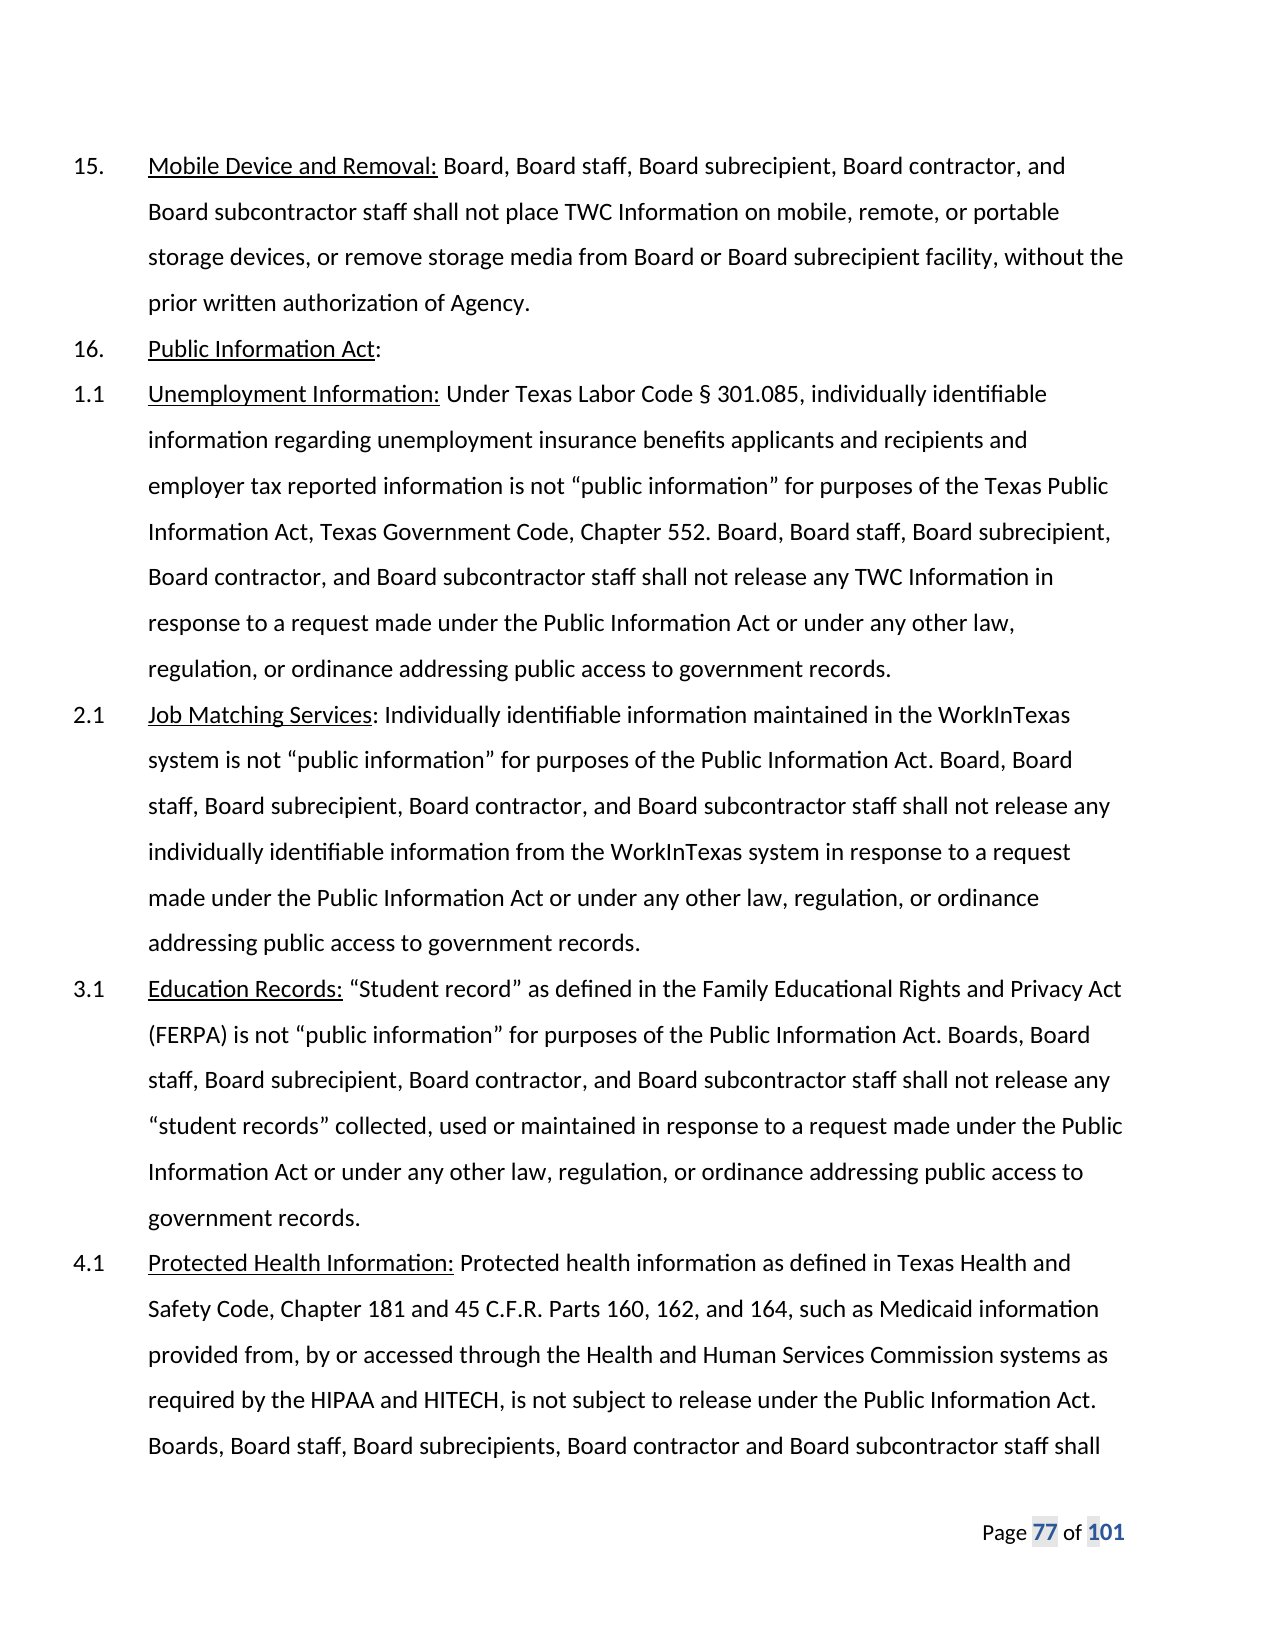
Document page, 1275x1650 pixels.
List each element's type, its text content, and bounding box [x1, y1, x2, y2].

list Education Records: “Student record” as defined in the Family Educational Rights and Privacy Act (FERPA) is not “public information” for purposes of the Public Information Act. Boards, Board staff, Board subrecipient, Board contractor, and Board subcontractor staff shall not release any “student records” collected, used or maintained in response to a request made under the Public Information Act or under any other law, regulation, or ordinance addressing public access to government records. [73, 973, 1127, 1232]
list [73, 1247, 1127, 1461]
list Job Matching Services: Individually identifiable information maintained in the WorkInTexas system is not “public information” for purposes of the Public Information Act. Board, Board staff, Board subrecipient, Board contractor, and Board subcontractor staff shall not release any individually identifiable information from the WorkInTexas system in response to a request made under the Public Information Act or under any other law, regulation, or ordinance addressing public access to government records. [73, 699, 1127, 958]
list Public Information Act: [73, 333, 1127, 363]
list Mobile Device and Removal: Board, Board staff, Board subrecipient, Board contractor, and Board subcontractor staff shall not place TWC Information on mobile, remote, or portable storage devices, or remove storage media from Board or Board subrecipient facility, without the prior written authorization of Agency. [73, 150, 1127, 318]
list Unemployment Information: Under Texas Labor Code § 301.085, individually identifiable information regarding unemployment insurance benefits applicants and recipients and employer tax reported information is not “public information” for purposes of the Texas Public Information Act, Texas Government Code, Chapter 552. Board, Board staff, Board subrecipient, Board contractor, and Board subcontractor staff shall not release any TWC Information in response to a request made under the Public Information Act or under any other law, regulation, or ordinance addressing public access to government records. [73, 379, 1127, 683]
